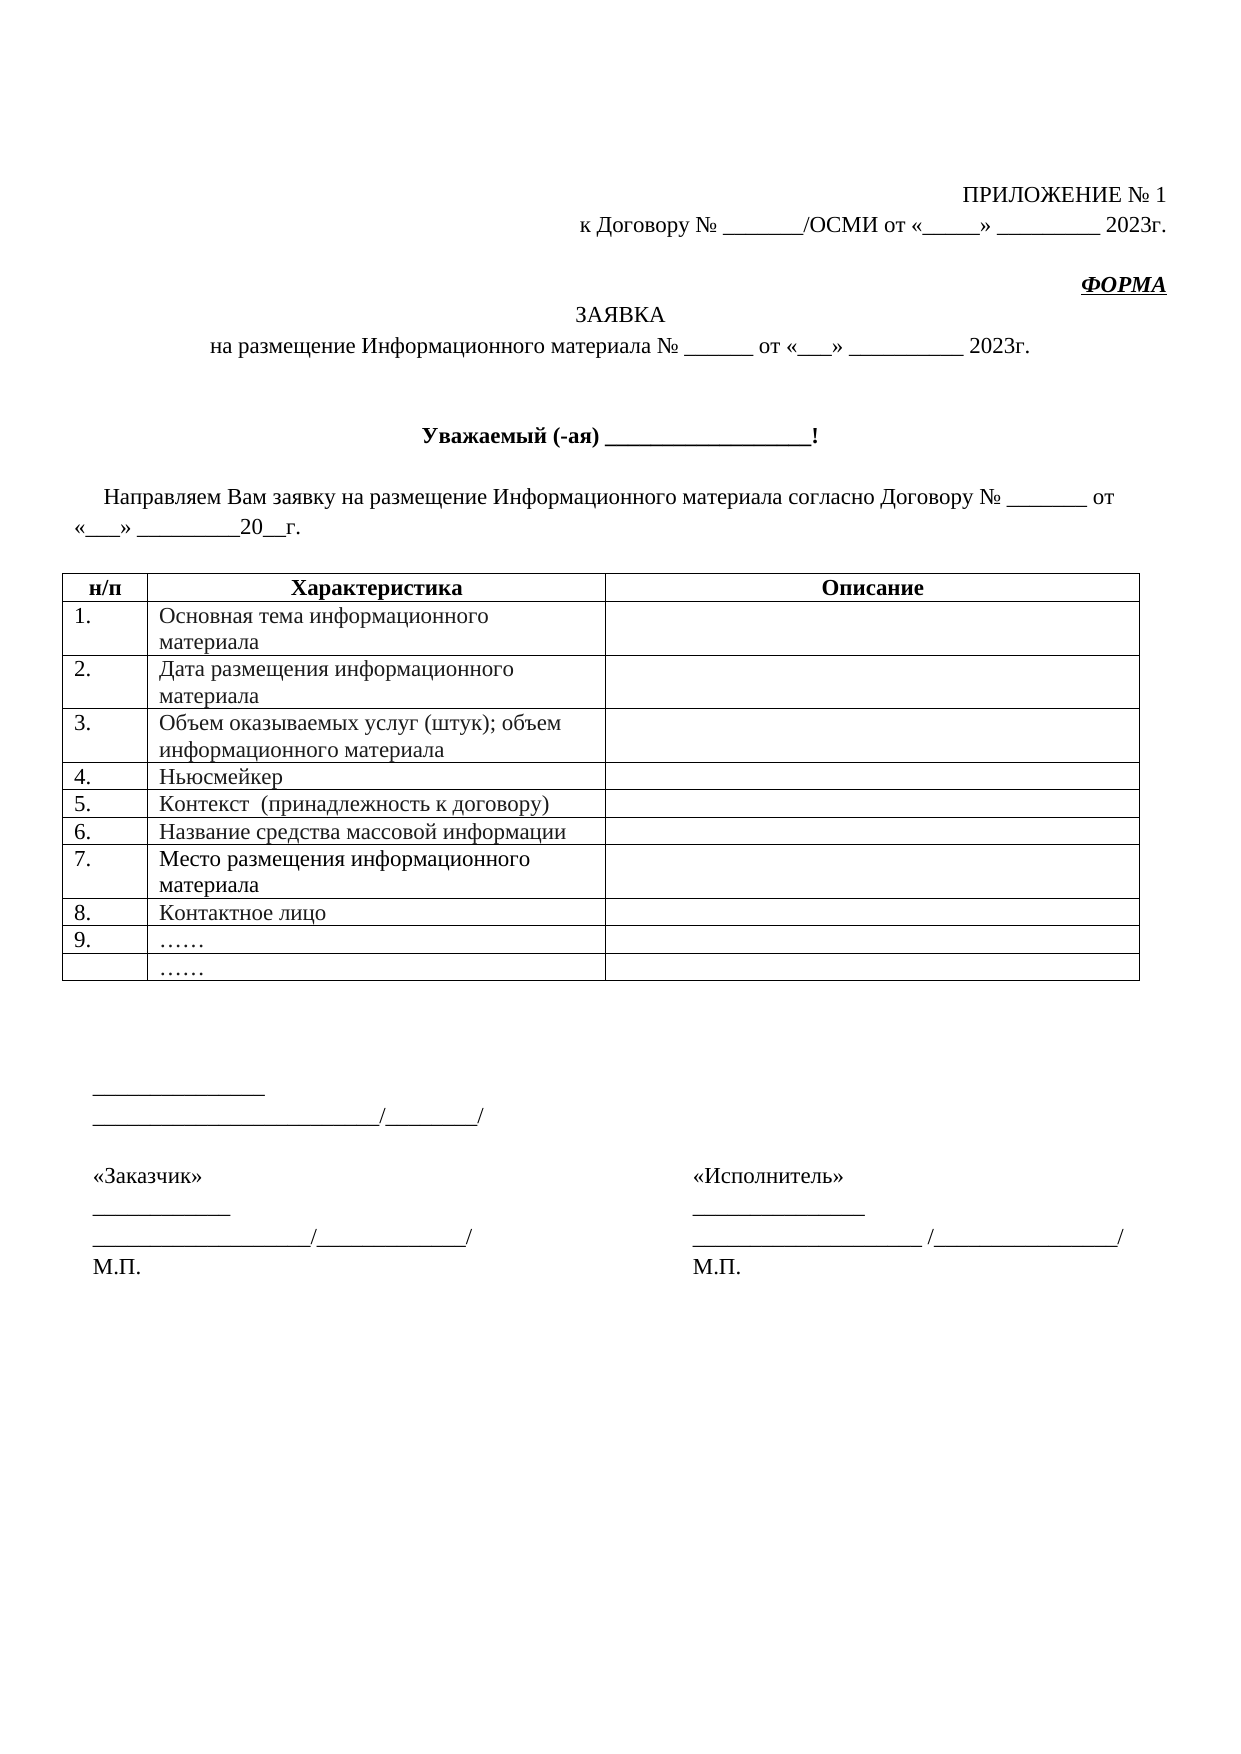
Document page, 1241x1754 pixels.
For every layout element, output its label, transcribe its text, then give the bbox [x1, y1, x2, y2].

table_header _______________ _________________________/________/ «Заказчик» ____________ ___________________/_____________/ М.П. [93, 1072, 693, 1283]
table_cell 3. [63, 709, 147, 762]
text ФОРМА [74, 271, 1167, 298]
table_cell [606, 899, 1139, 925]
table_cell [606, 818, 1139, 844]
text Уважаемый (-ая) __________________! [74, 422, 1167, 449]
table_cell 6. [63, 818, 147, 844]
table_cell [606, 790, 1139, 817]
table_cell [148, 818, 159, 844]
text ПРИЛОЖЕНИЕ № 1 [74, 181, 1167, 207]
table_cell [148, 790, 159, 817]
table_cell Дата размещения информационного материала [148, 656, 605, 708]
text Направляем Вам заявку на размещение Информационного материала согласно Договору № _______ от «___» _________20__г. [74, 483, 1167, 539]
text ЗАЯВКА [74, 301, 1167, 328]
table_cell 2. [63, 656, 147, 708]
table_cell 4. [63, 763, 147, 789]
table_cell [606, 763, 1139, 789]
table_cell [63, 954, 147, 980]
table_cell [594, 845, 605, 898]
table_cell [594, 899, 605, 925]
table_cell [606, 845, 1139, 898]
table_cell 1. [63, 602, 147, 654]
table_cell [606, 656, 1139, 708]
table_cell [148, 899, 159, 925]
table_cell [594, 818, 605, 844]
table_header н/п [63, 574, 147, 601]
table_header «Исполнитель» _______________ ____________________ /________________/ М.П. [693, 1072, 1176, 1283]
text к Договору № _______/ОСМИ от «_____» _________ 2023г. [74, 211, 1167, 237]
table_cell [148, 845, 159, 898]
table_cell [606, 926, 1139, 953]
table_cell [606, 954, 1139, 980]
table_cell 7. [63, 845, 147, 898]
table_cell [606, 602, 1139, 654]
table_header Описание [606, 574, 1139, 601]
table_cell 8. [63, 899, 147, 925]
table_cell 5. [63, 790, 147, 817]
table_cell Ньюсмейкер [148, 763, 605, 789]
table_cell 9. [63, 926, 147, 953]
table_cell Объем оказываемых услуг (штук); объем информационного материала [148, 709, 605, 762]
table_header Характеристика [148, 574, 605, 601]
table_cell Основная тема информационного материала [148, 602, 605, 654]
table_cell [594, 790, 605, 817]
table_cell [606, 709, 1139, 762]
text на размещение Информационного материала № ______ от «___» __________ 2023г. [74, 332, 1167, 358]
